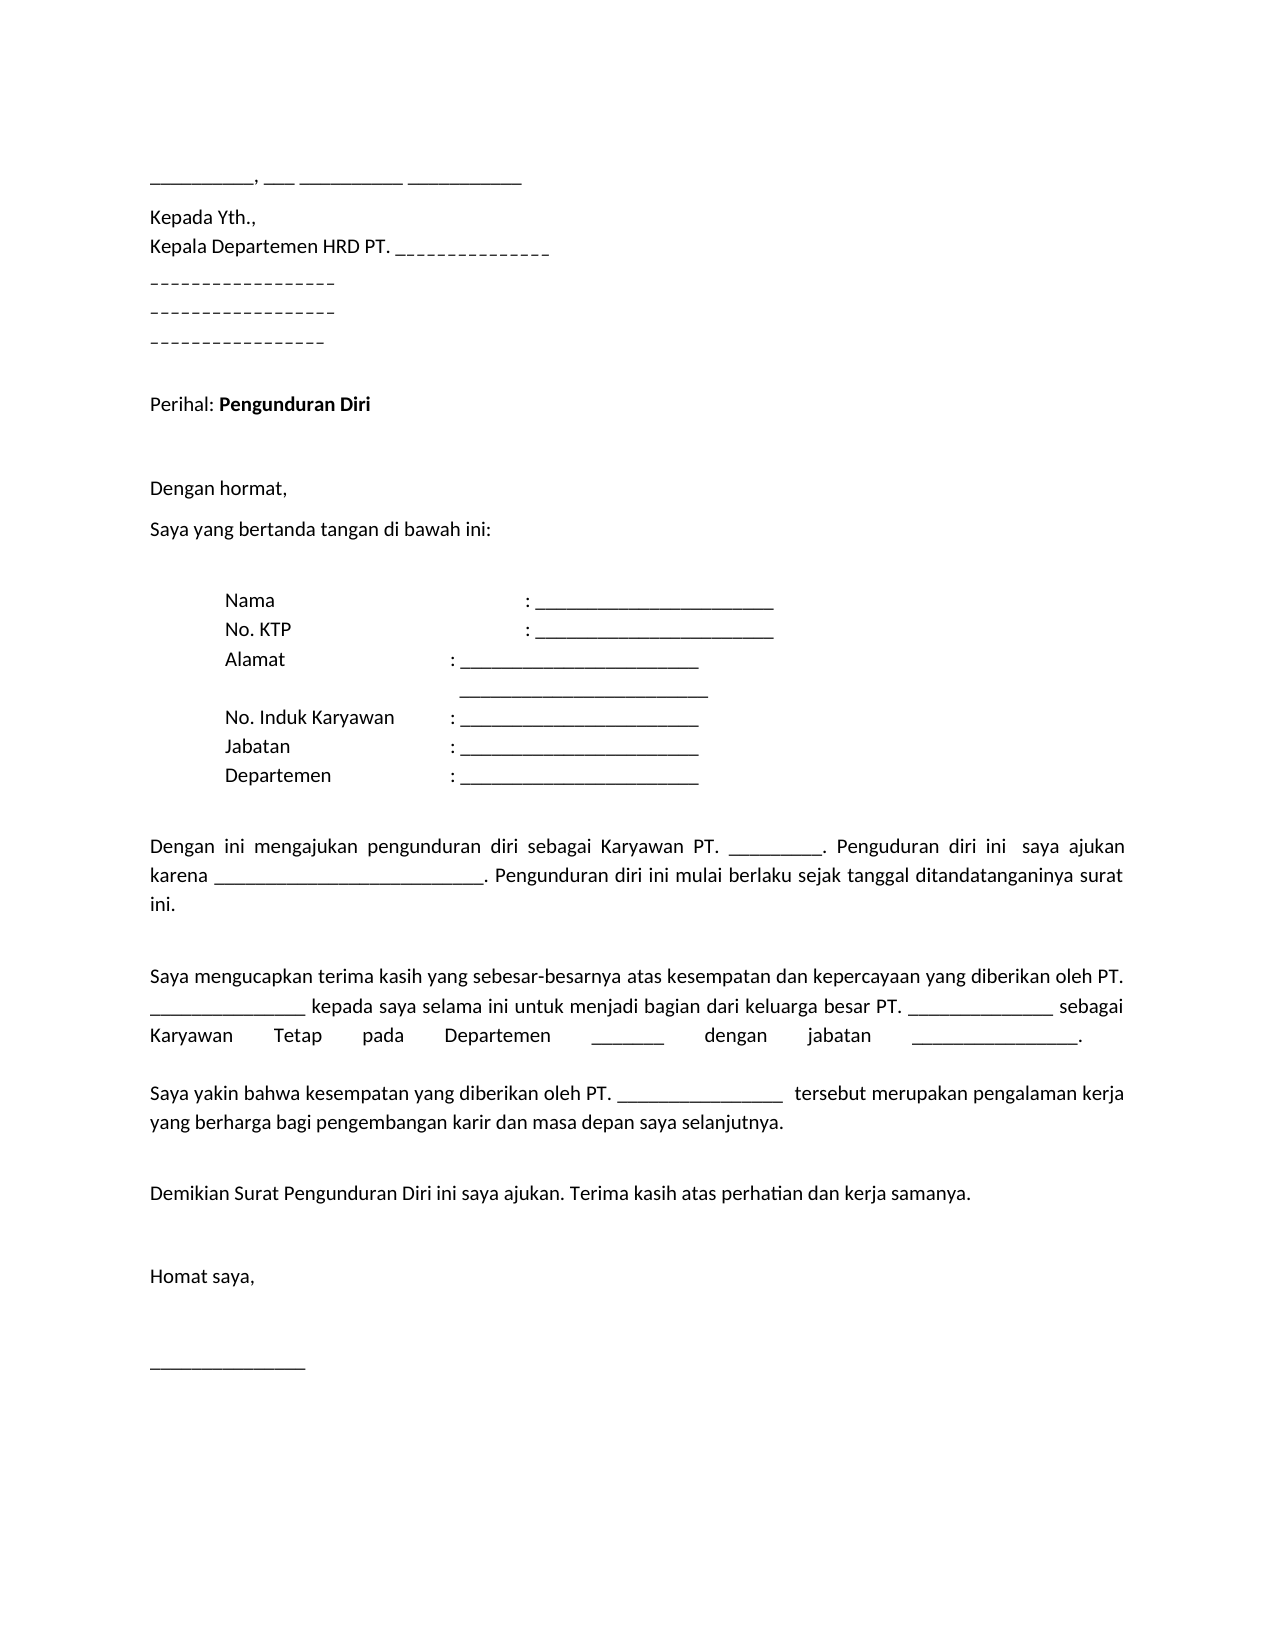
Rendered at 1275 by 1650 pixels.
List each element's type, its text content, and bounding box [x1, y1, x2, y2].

text Dengan hormat, [150, 475, 1125, 500]
text Kepala Departemen HRD PT. _______________ [150, 233, 1125, 259]
text Jabatan : _______________________ [225, 733, 1125, 759]
text __________, ___ __________ ___________ [150, 162, 1125, 188]
text Dengan ini mengajukan pengunduran diri sebagai Karyawan PT. _________. Penguduran diri ini saya ajukan karena __________________________. Pengunduran diri ini mulai berlaku sejak tanggal ditandatanganinya surat ini. [150, 833, 1125, 947]
text No. KTP : _______________________ [225, 617, 1125, 642]
text No. Induk Karyawan : _______________________ [225, 704, 1125, 729]
text Homat saya, [150, 1264, 1125, 1289]
text Perihal: Pengunduran Diri [150, 392, 1125, 417]
text Saya yang bertanda tangan di bawah ini: [150, 517, 1125, 542]
text __________________ __________________ [150, 262, 1125, 317]
text Departemen : _______________________ [225, 762, 1125, 788]
text Nama : _______________________ [225, 587, 1125, 613]
text Kepada Yth., [150, 204, 1125, 229]
text Saya mengucapkan terima kasih yang sebesar-besarnya atas kesempatan dan kepercayaan yang diberikan oleh PT. _______________ kepada saya selama ini untuk menjadi bagian dari keluarga besar PT. ______________ sebagai Karyawan Tetap pada Departemen _______ dengan jabatan ________________. Saya yakin bahwa kesempatan yang diberikan oleh PT. ________________ tersebut merupakan pengalaman kerja yang berharga bagi pengembangan karir dan masa depan saya selanjutnya. [150, 964, 1125, 1135]
text Demikian Surat Pengunduran Diri ini saya ajukan. Terima kasih atas perhatian dan kerja samanya. [150, 1151, 1125, 1206]
text ________________________ [225, 675, 1125, 700]
text _________________ [150, 321, 1125, 346]
text _______________ [150, 1347, 1125, 1372]
text Alamat : _______________________ [225, 646, 1125, 671]
